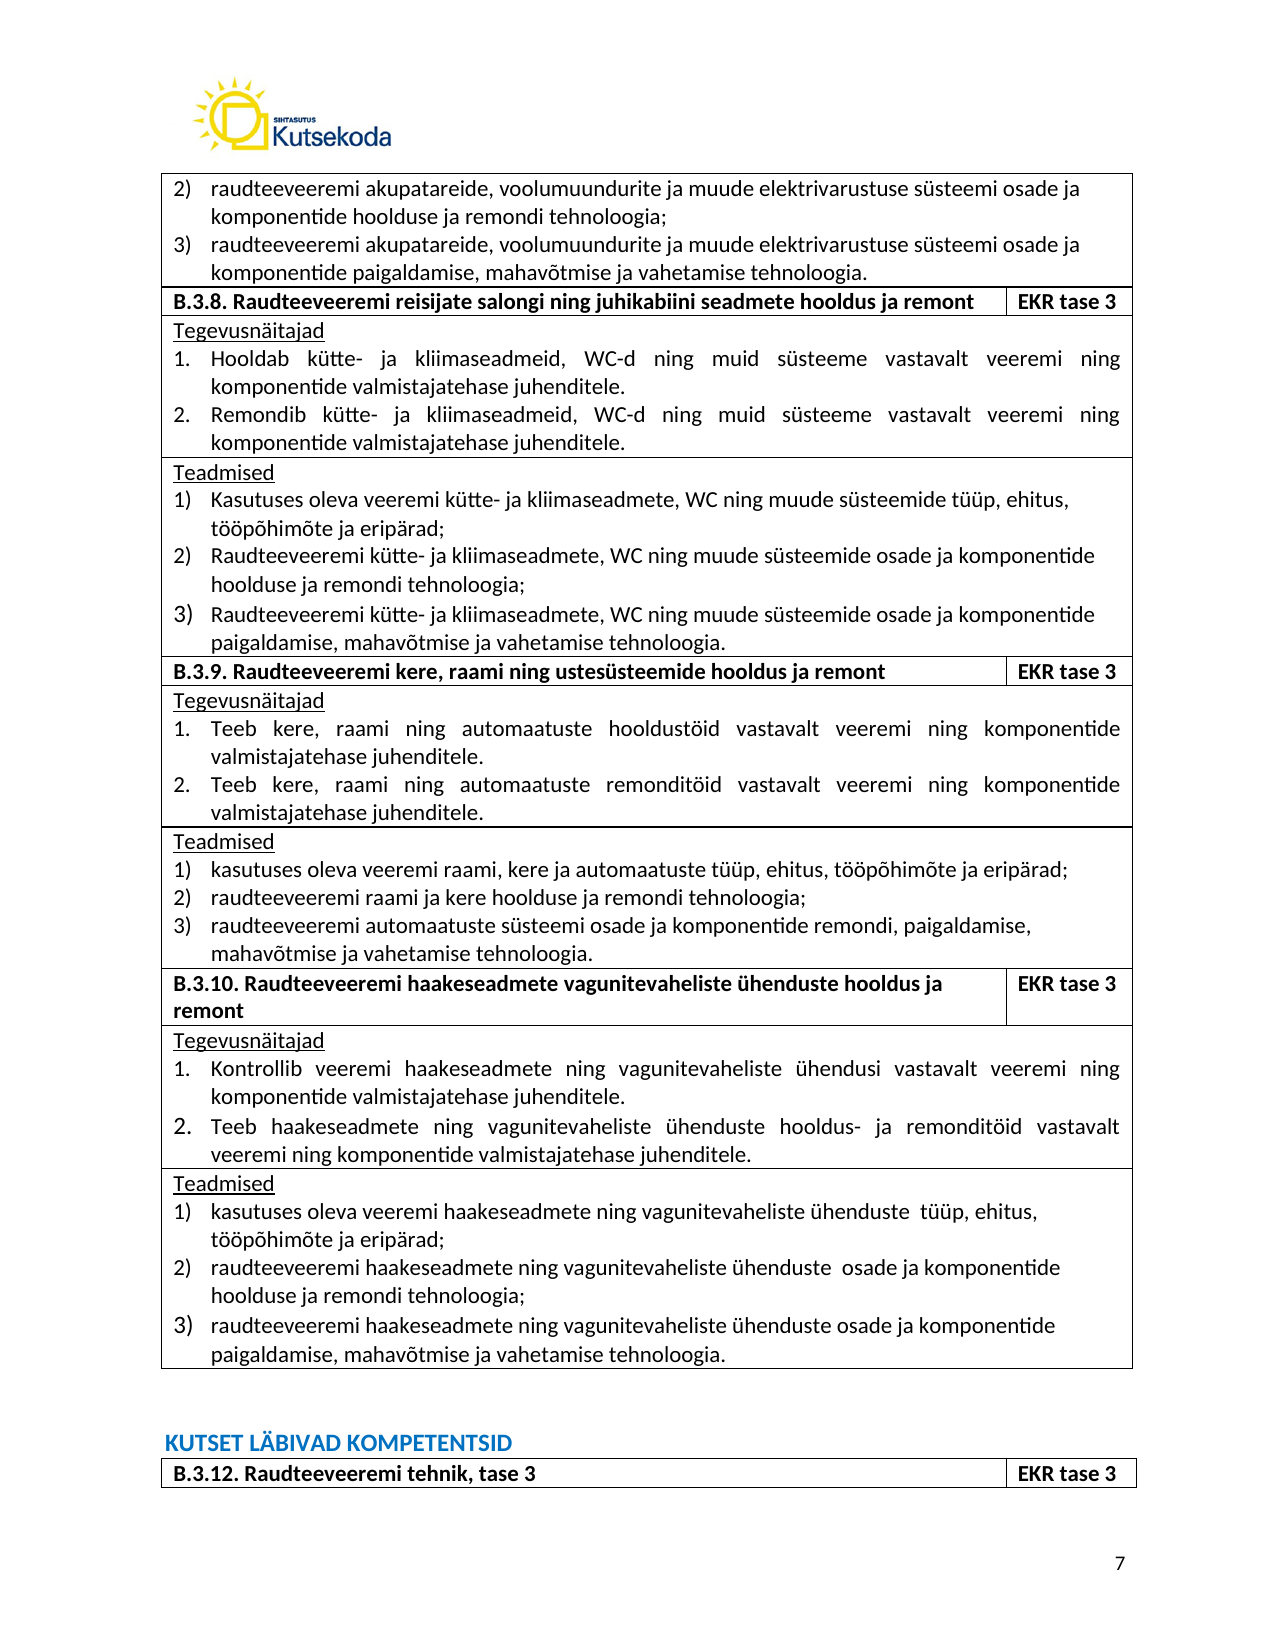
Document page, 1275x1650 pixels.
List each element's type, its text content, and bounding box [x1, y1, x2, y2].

table_cell Tegevusnäitajad Teeb kere, raami ning automaatuste hooldustöid vastavalt veeremi ning komponentide valmistajatehase juhenditele. Teeb kere, raami ning automaatuste remonditöid vastavalt veeremi ning komponentide valmistajatehase juhenditele. [162, 686, 1132, 826]
table_cell B.3.8. Raudteeveeremi reisijate salongi ning juhikabiini seadmete hooldus ja remont [162, 288, 1006, 315]
text KUTSET LÄBIVAD KOMPETENTSID [165, 1428, 1125, 1458]
table_cell Teadmised Kasutuses oleva veeremi kütte- ja kliimaseadmete, WC ning muude süsteemide tüüp, ehitus, tööpõhimõte ja eripärad; Raudteeveeremi kütte- ja kliimaseadmete, WC ning muude süsteemide osade ja komponentide hoolduse ja remondi tehnoloogia; Raudteeveeremi kütte- ja kliimaseadmete, WC ning muude süsteemide osade ja komponentide paigaldamise, mahavõtmise ja vahetamise tehnoloogia. [162, 458, 1132, 656]
picture [150, 72, 433, 171]
table_cell B.3.10. Raudteeveeremi haakeseadmete vagunitevaheliste ühenduste hooldus ja remont [162, 969, 1006, 1025]
table_cell EKR tase 3 [1007, 657, 1132, 685]
table_cell EKR tase 3 [1007, 288, 1132, 315]
table_cell Teadmised kasutuses oleva veeremi haakeseadmete ning vagunitevaheliste ühenduste tüüp, ehitus, tööpõhimõte ja eripärad; raudteeveeremi haakeseadmete ning vagunitevaheliste ühenduste osade ja komponentide hoolduse ja remondi tehnoloogia; raudteeveeremi haakeseadmete ning vagunitevaheliste ühenduste osade ja komponentide paigaldamise, mahavõtmise ja vahetamise tehnoloogia. [162, 1169, 1132, 1368]
table_cell EKR tase 3 [1007, 969, 1132, 1025]
table_header B.3.12. Raudteeveeremi tehnik, tase 3 [162, 1459, 1006, 1487]
table_cell Tegevusnäitajad Hooldab kütte- ja kliimaseadmeid, WC-d ning muid süsteeme vastavalt veeremi ning komponentide valmistajatehase juhenditele. Remondib kütte- ja kliimaseadmeid, WC-d ning muid süsteeme vastavalt veeremi ning komponentide valmistajatehase juhenditele. [162, 316, 1132, 457]
table_cell Tegevusnäitajad Kontrollib veeremi haakeseadmete ning vagunitevaheliste ühendusi vastavalt veeremi ning komponentide valmistajatehase juhenditele. Teeb haakeseadmete ning vagunitevaheliste ühenduste hooldus- ja remonditöid vastavalt veeremi ning komponentide valmistajatehase juhenditele. [162, 1026, 1132, 1168]
table_header EKR tase 3 [1007, 1459, 1136, 1487]
table_cell Teadmised kasutuses oleva veeremi raami, kere ja automaatuste tüüp, ehitus, tööpõhimõte ja eripärad; raudteeveeremi raami ja kere hoolduse ja remondi tehnoloogia; raudteeveeremi automaatuste süsteemi osade ja komponentide remondi, paigaldamise, mahavõtmise ja vahetamise tehnoloogia. [162, 828, 1132, 968]
table_cell B.3.9. Raudteeveeremi kere, raami ning ustesüsteemide hooldus ja remont [162, 657, 1006, 685]
